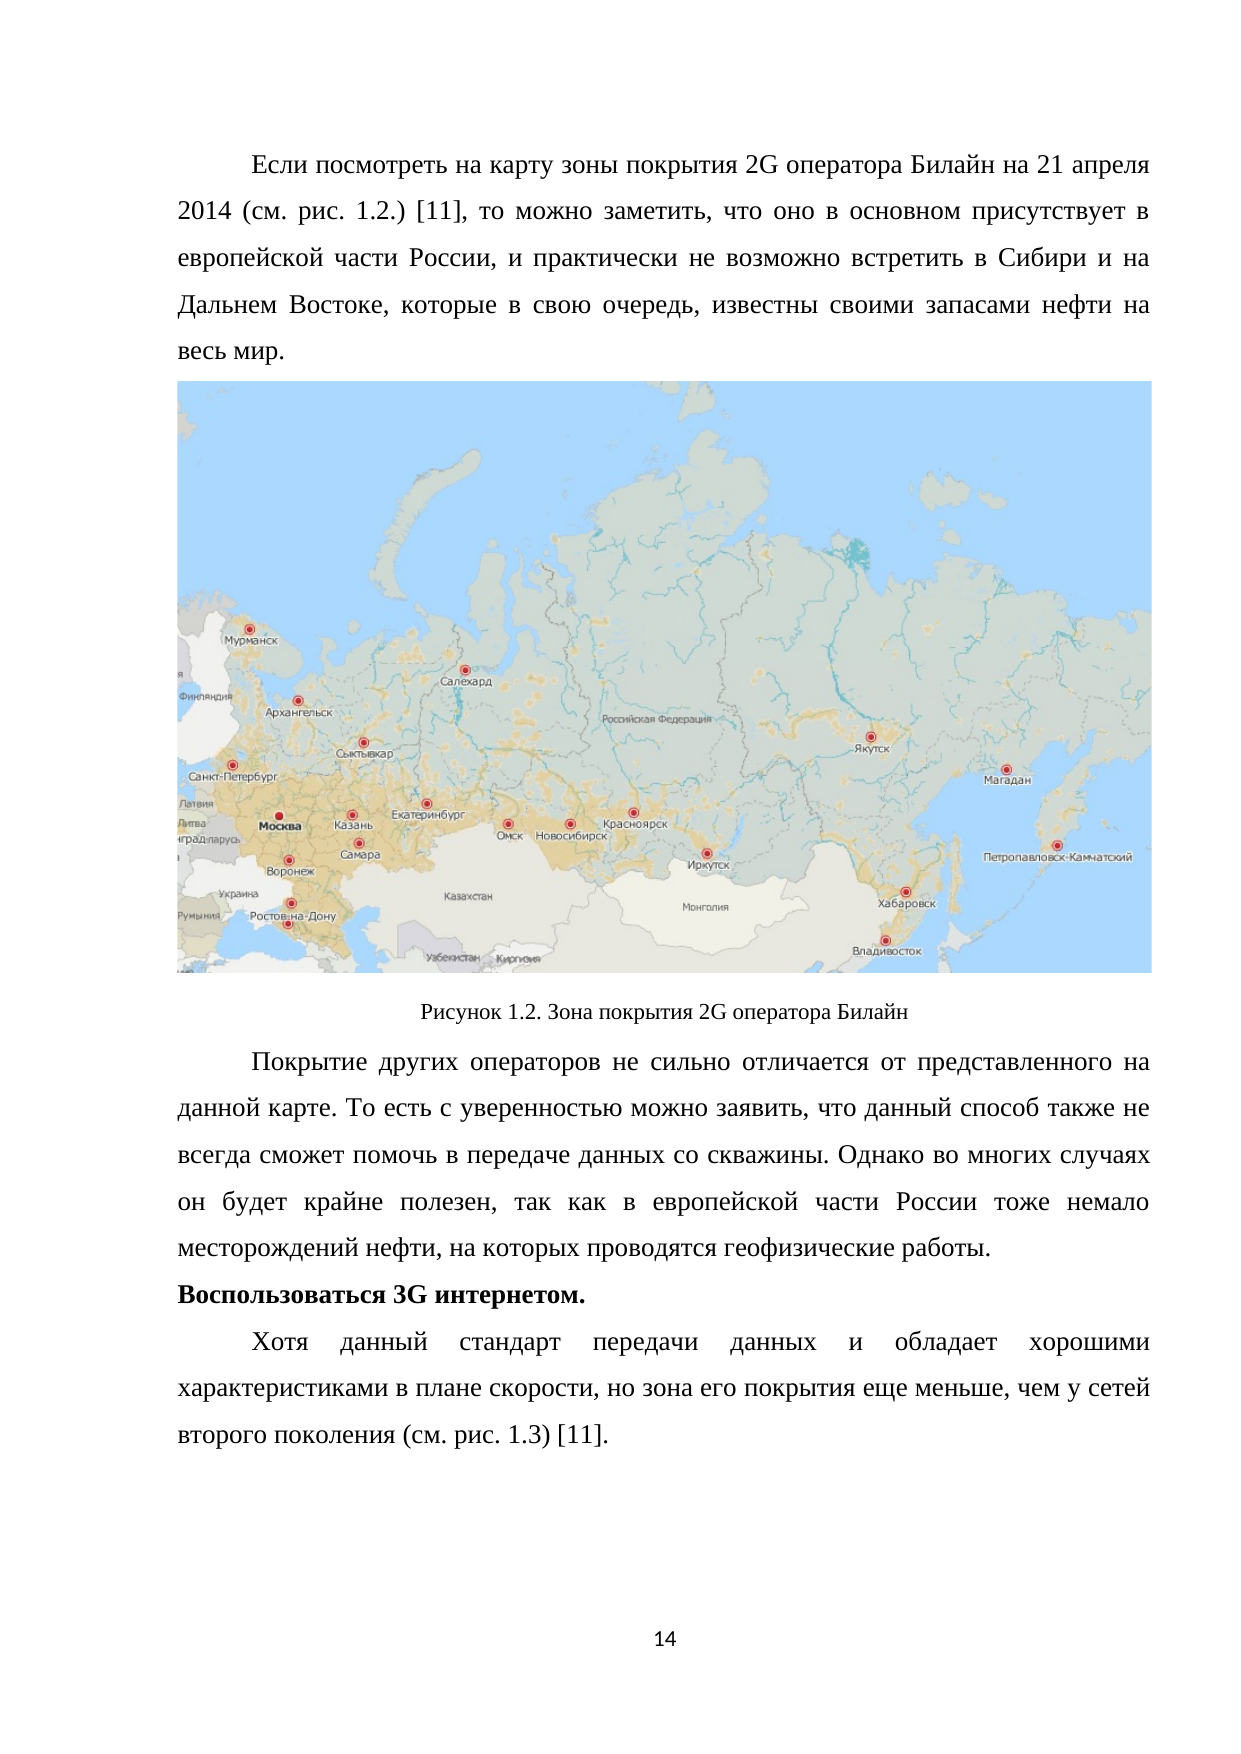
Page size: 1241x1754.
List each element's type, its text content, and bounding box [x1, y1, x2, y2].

text Воспользоваться 3G интернетом. [177, 1278, 1152, 1309]
text Если посмотреть на карту зоны покрытия 2G оператора Билайн на 21 апреля 2014 (см. рис. 1.2.) [11], то можно заметить, что оно в основном присутствует в европейской части России, и практически не возможно встретить в Сибири и на Дальнем Востоке, которые в свою очередь, известны своими запасами нефти на весь мир. [177, 148, 1152, 366]
text Покрытие других операторов не сильно отличается от представленного на данной карте. То есть с уверенностью можно заявить, что данный способ также не всегда сможет помочь в передаче данных со скважины. Однако во многих случаях он будет крайне полезен, так как в европейской части России тоже немало месторождений нефти, на которых проводятся геофизические работы. [177, 1045, 1152, 1263]
text Хотя данный стандарт передачи данных и обладает хорошими характеристиками в плане скорости, но зона его покрытия еще меньше, чем у сетей второго поколения (см. рис. 1.3) [11]. [177, 1325, 1152, 1449]
picture [177, 381, 1152, 973]
text Рисунок 1.2. Зона покрытия 2G оператора Билайн [177, 998, 1152, 1024]
